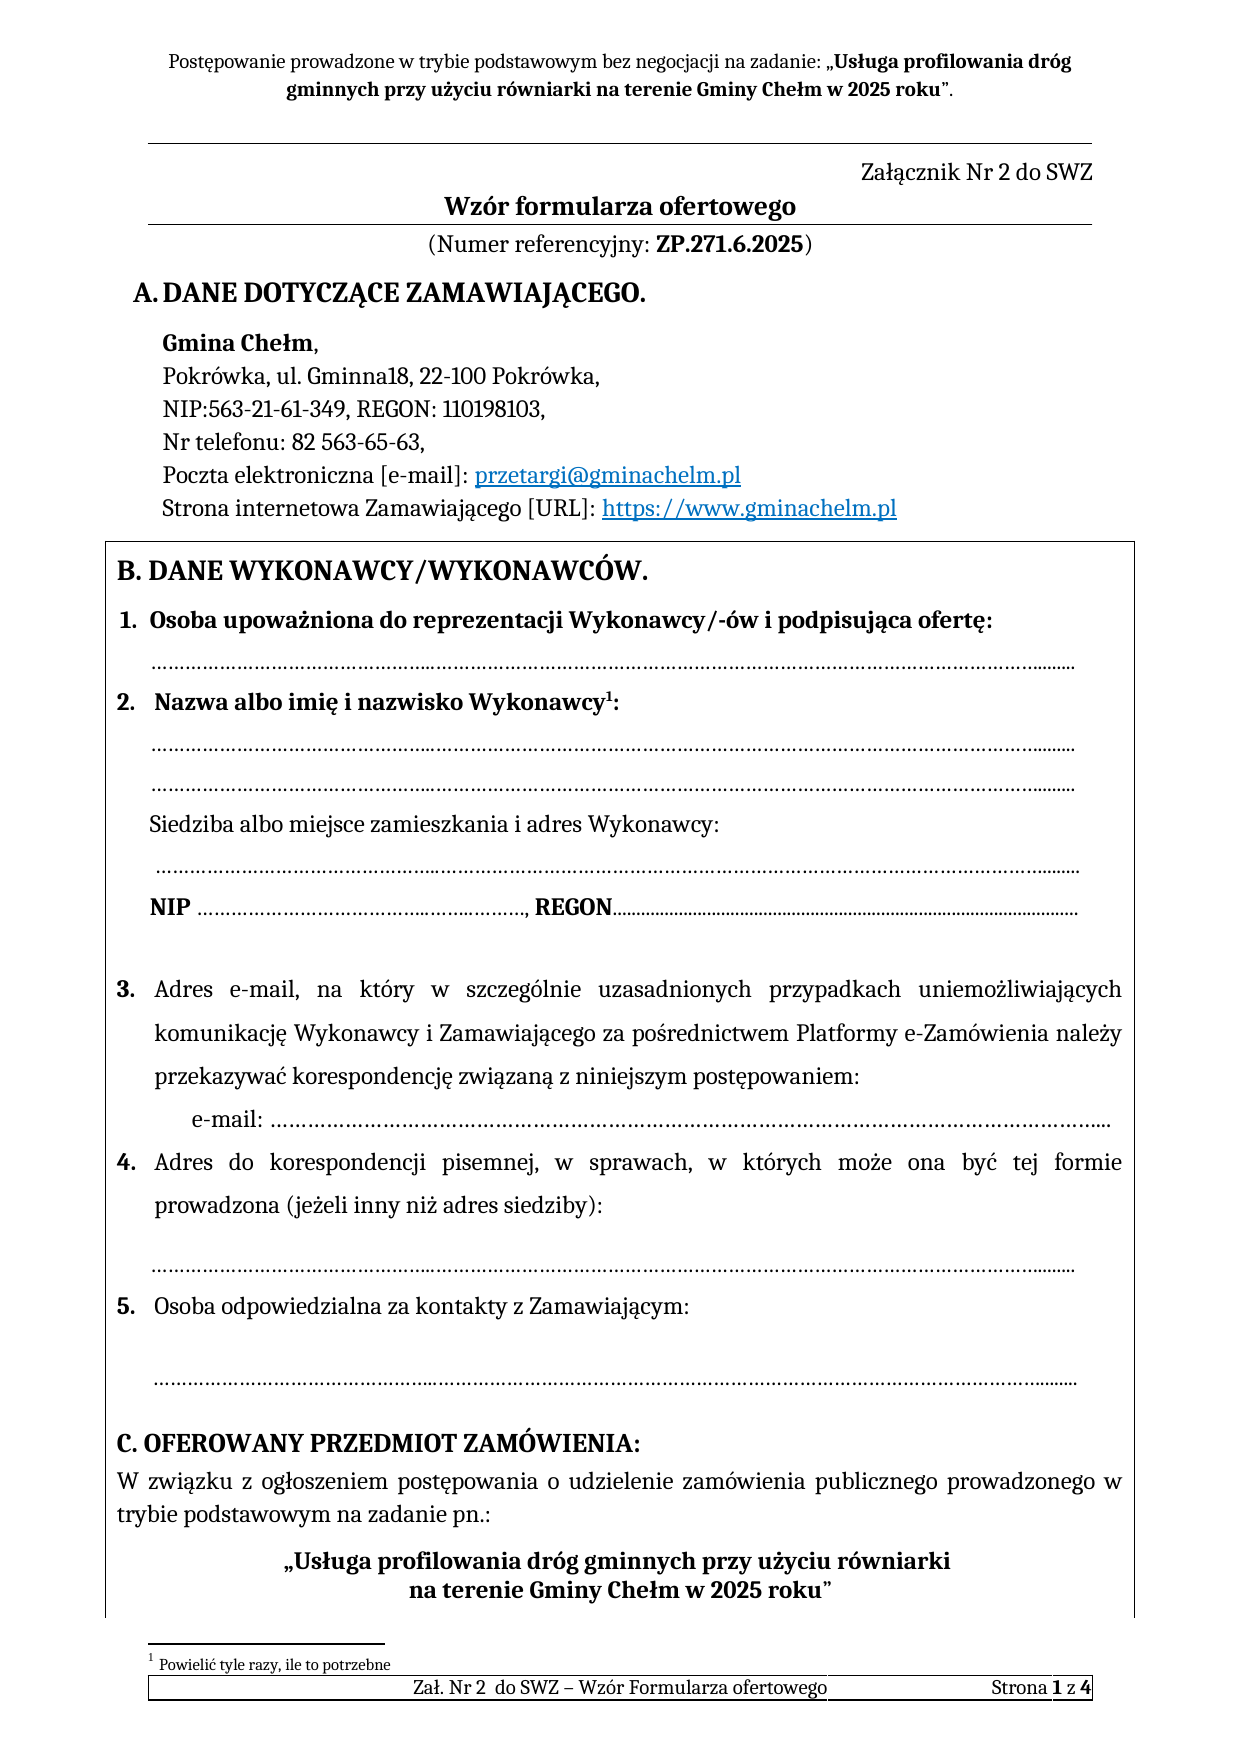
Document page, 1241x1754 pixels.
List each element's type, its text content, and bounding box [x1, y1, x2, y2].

list DANE DOTYCZĄCE ZAMAWIAJĄCEGO. [133, 276, 1092, 310]
text (Numer referencyjny: ZP.271.6.2025) [148, 229, 1092, 258]
text Wzór formularza ofertowego [148, 191, 1092, 224]
text Strona internetowa Zamawiającego [URL]: https://www.gminachelm.pl [162, 494, 1092, 522]
text Nr telefonu: 82 563-65-63, [162, 428, 1092, 456]
text Gmina Chełm, [162, 329, 1092, 357]
text Załącznik Nr 2 do SWZ [148, 158, 1092, 186]
text Pokrówka, ul. Gminna18, 22-100 Pokrówka, [162, 362, 1092, 390]
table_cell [106, 1416, 1134, 1618]
table_header B. DANE WYKONAWCY/WYKONAWCÓW. Osoba upoważniona do reprezentacji Wykonawcy/-ów i podpisująca ofertę: …………………………………………..……………………………………………………………………………………………........ Nazwa albo imię i nazwisko Wykonawcy: …………………………………………..……………………………………………………………………………………………........ …………………………………………..……………………………………………………………………………………………........ Siedziba albo miejsce zamieszkania i adres Wykonawcy: …………………………………………..……………………………………………………………………………………………........ NIP …………………………………..……..………, REGON................................................................................................... Adres e-mail, na który w szczególnie uzasadnionych przypadkach uniemożliwiających komunikację Wykonawcy i Zamawiającego za pośrednictwem Platformy e-Zamówienia należy przekazywać korespondencję związaną z niniejszym postępowaniem: e-mail: ……………………………………………………………………………………………………………………... Adres do korespondencji pisemnej, w sprawach, w których może ona być tej formie prowadzona (jeżeli inny niż adres siedziby): …………………………………………..……………………………………………………………………………………………........ Osoba odpowiedzialna za kontakty z Zamawiającym: …………………………………………..……………………………………………………………………………………………........ [106, 542, 1134, 1416]
text NIP:563-21-61-349, REGON: 110198103, [162, 395, 1092, 423]
text Poczta elektroniczna [e-mail]: przetargi@gminachelm.pl [162, 461, 1092, 489]
